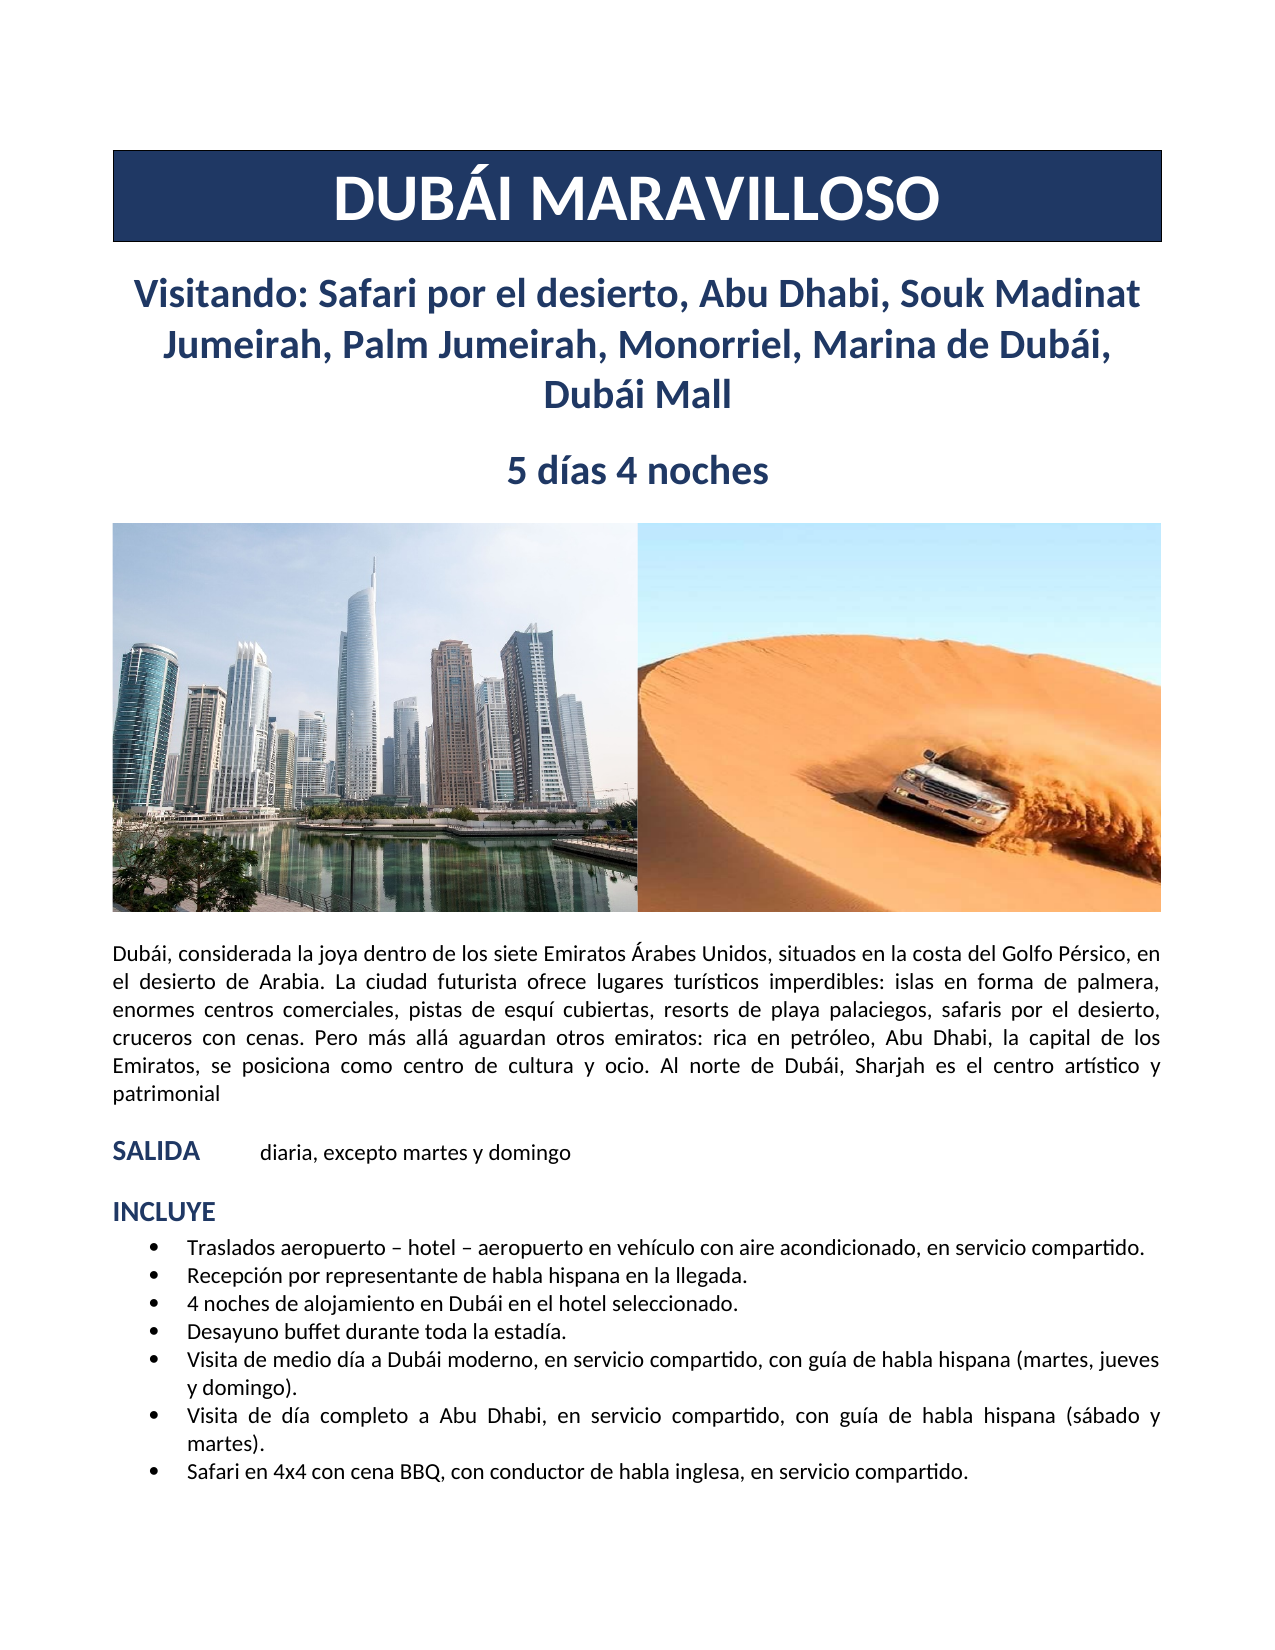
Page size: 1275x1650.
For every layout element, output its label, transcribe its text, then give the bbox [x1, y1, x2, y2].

text Visita de día completo a Abu Dhabi, en servicio compartido, con guía de habla hispana (sábado y martes). [150, 1401, 1162, 1457]
text Desayuno buffet durante toda la estadía. [150, 1317, 1162, 1345]
text Visita de medio día a Dubái moderno, en servicio compartido, con guía de habla hispana (martes, jueves y domingo). [150, 1345, 1162, 1401]
text 5 días 4 noches [112, 444, 1162, 495]
text SALIDA diaria, excepto martes y domingo [112, 1132, 1162, 1168]
text Recepción por representante de habla hispana en la llegada. [150, 1261, 1162, 1289]
text INCLUYE [112, 1193, 1162, 1229]
text Traslados aeropuerto – hotel – aeropuerto en vehículo con aire acondicionado, en servicio compartido. [150, 1233, 1162, 1261]
text Dubái, considerada la joya dentro de los siete Emiratos Árabes Unidos, situados en la costa del Golfo Pérsico, en el desierto de Arabia. La ciudad futurista ofrece lugares turísticos imperdibles: islas en forma de palmera, enormes centros comerciales, pistas de esquí cubiertas, resorts de playa palaciegos, safaris por el desierto, cruceros con cenas. Pero más allá aguardan otros emiratos: rica en petróleo, Abu Dhabi, la capital de los Emiratos, se posiciona como centro de cultura y ocio. Al norte de Dubái, Sharjah es el centro artístico y patrimonial [112, 939, 1162, 1107]
text Safari en 4x4 con cena BBQ, con conductor de habla inglesa, en servicio compartido. [150, 1457, 1162, 1485]
text Visitando: Safari por el desierto, Abu Dhabi, Souk Madinat Jumeirah, Palm Jumeirah, Monorriel, Marina de Dubái, Dubái Mall [112, 267, 1162, 419]
table_header DUBÁI MARAVILLOSO [114, 151, 1161, 241]
picture [112, 523, 1161, 912]
text 4 noches de alojamiento en Dubái en el hotel seleccionado. [150, 1289, 1162, 1317]
